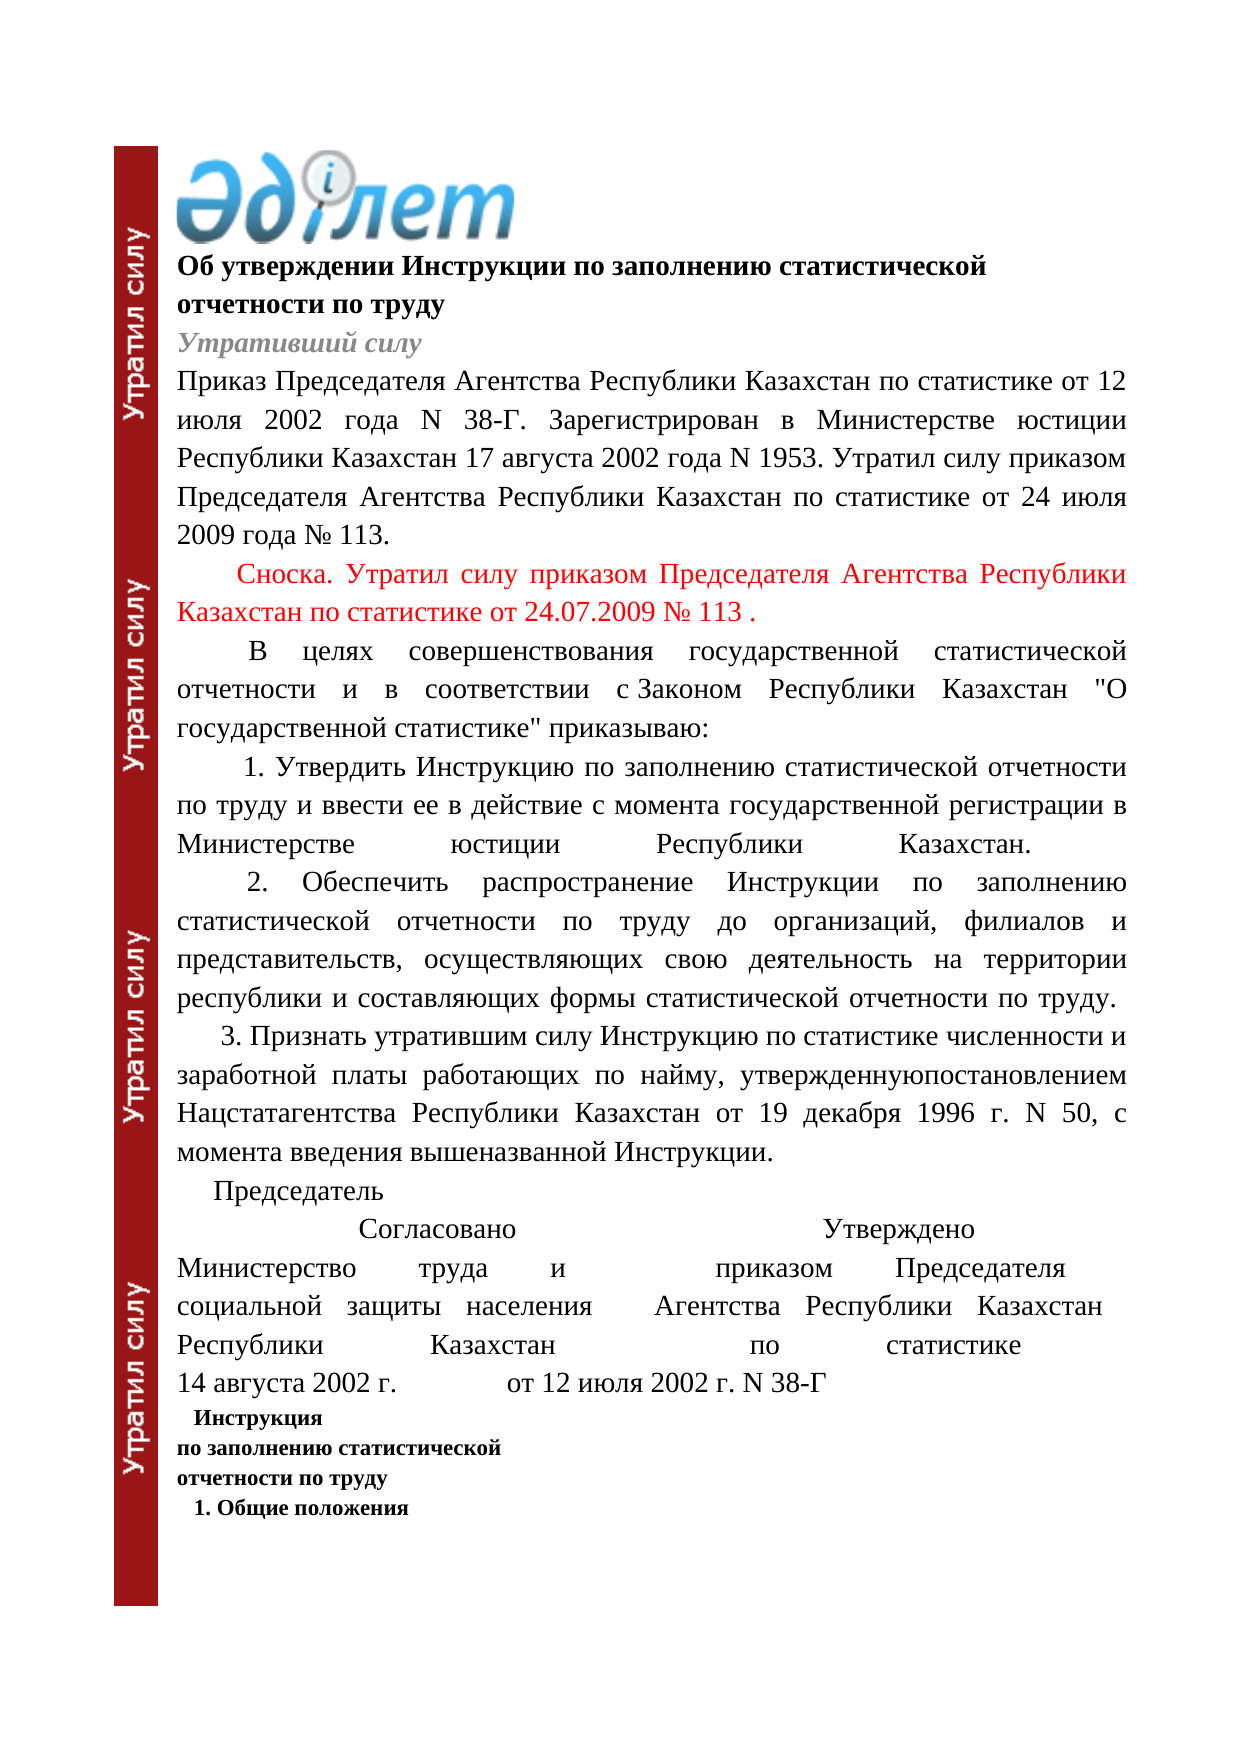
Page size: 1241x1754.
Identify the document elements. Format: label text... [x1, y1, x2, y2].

text Инструкция по заполнению статистической отчетности по труду [112, 1404, 1128, 1491]
text Приказ Председателя Агентства Республики Казахстан по статистике от 12 июля 2002 года N 38-Г. Зарегистрирован в Министерстве юстиции Республики Казахстан 17 августа 2002 года N 1953. Утратил силу приказом Председателя Агентства Республики Казахстан по статистике от 24 июля 2009 года № 113. [112, 363, 1128, 551]
text Сноска. Утратил силу приказом Председателя Агентства Республики Казахстан по статистике от 24.07.2009 № 113 . [112, 556, 1128, 628]
picture [114, 358, 158, 363]
picture [176, 150, 515, 244]
picture [114, 146, 158, 248]
picture [114, 1168, 158, 1173]
picture [114, 1551, 158, 1606]
text Утративший силу [112, 325, 1128, 358]
text Председатель [112, 1173, 1128, 1206]
text 1. Утвердить Инструкцию по заполнению статистической отчетности по труду и ввести ее в действие с момента государственной регистрации в Министерстве юстиции Республики Казахстан. 2. Обеспечить распространение Инструкции по заполнению статистической отчетности по труду до организаций, филиалов и представительств, осуществляющих свою деятельность на территории республики и составляющих формы статистической отчетности по труду. 3. Признать утратившим силу Инструкцию по статистике численности и заработной платы работающих по найму, утвержденную постановлением Нацстатагентства Республики Казахстан от 19 декабря 1996 г. N 50, с момента введения вышеназванной Инструкции. [112, 749, 1128, 1168]
text 1. Общие положения [112, 1494, 1128, 1551]
text Об утверждении Инструкции по заполнению статистической отчетности по труду [112, 248, 1128, 320]
text Согласовано Утверждено Министерство труда и приказом Председателя социальной защиты населения Агентства Республики Казахстан Республики Казахстан по статистике 14 августа 2002 г. от 12 июля 2002 г. N 38-Г [112, 1211, 1128, 1399]
picture [114, 1399, 158, 1404]
picture [114, 1206, 158, 1211]
picture [114, 551, 158, 556]
text В целях совершенствования государственной статистической отчетности и в соответствии с Законом Республики Казахстан "О государственной статистике" приказываю: [112, 633, 1128, 744]
picture [114, 744, 158, 749]
picture [114, 320, 158, 325]
picture [114, 628, 158, 633]
